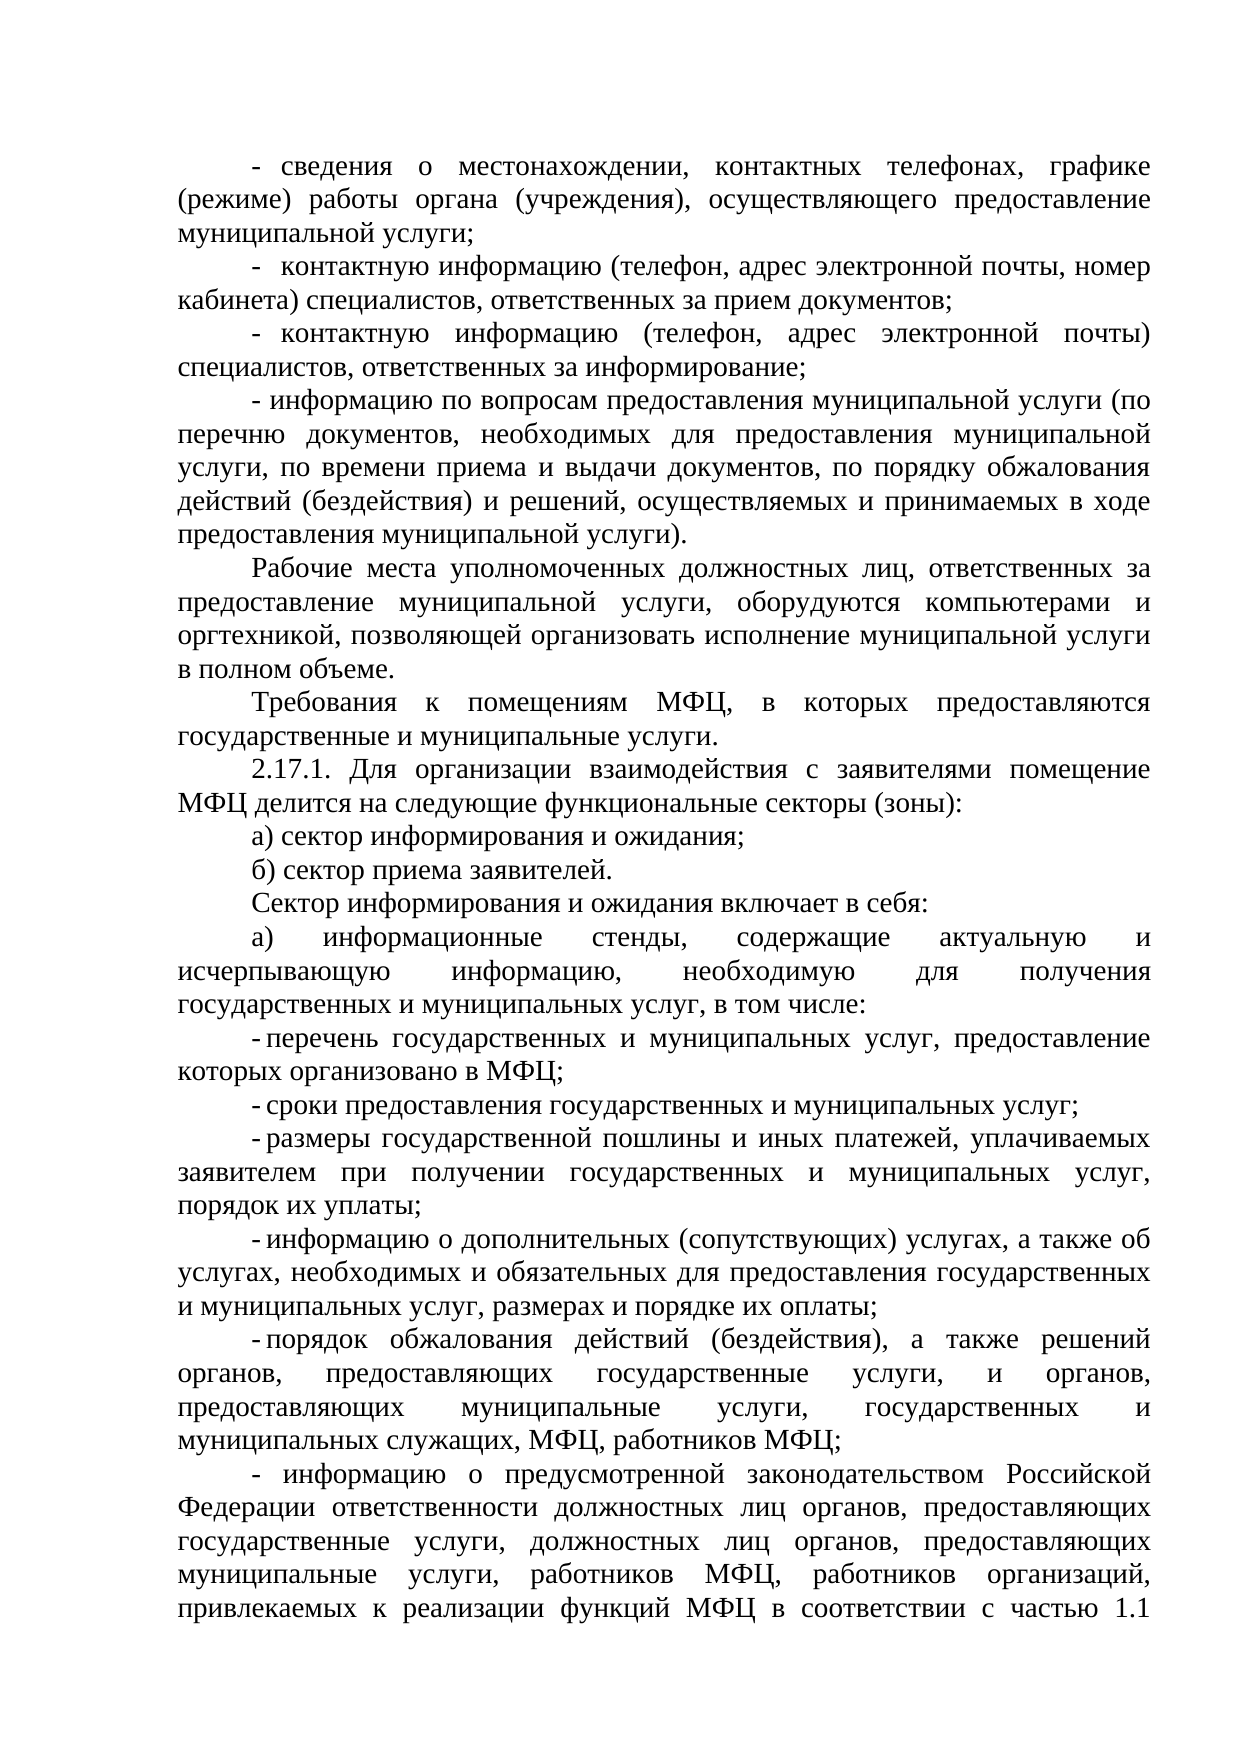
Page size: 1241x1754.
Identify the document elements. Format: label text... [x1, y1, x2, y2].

text а) сектор информирования и ожидания; [177, 818, 1152, 852]
list информацию о дополнительных (сопутствующих) услугах, а также об услугах, необходимых и обязательных для предоставления государственных и муниципальных услуг, размерах и порядке их оплаты; [177, 1221, 1152, 1322]
list сроки предоставления государственных и муниципальных услуг; [177, 1087, 1152, 1120]
text Рабочие места уполномоченных должностных лиц, ответственных за предоставление муниципальной услуги, оборудуются компьютерами и оргтехникой, позволяющей организовать исполнение муниципальной услуги в полном объеме. [177, 550, 1152, 684]
list размеры государственной пошлины и иных платежей, уплачиваемых заявителем при получении государственных и муниципальных услуг, порядок их уплаты; [177, 1120, 1152, 1221]
list порядок обжалования действий (бездействия), а также решений органов, предоставляющих государственные услуги, и органов, предоставляющих муниципальные услуги, государственных и муниципальных служащих, МФЦ, работников МФЦ; [177, 1322, 1152, 1456]
text Требования к помещениям МФЦ, в которых предоставляются государственные и муниципальные услуги. [177, 684, 1152, 751]
text Сектор информирования и ожидания включает в себя: [177, 886, 1152, 919]
list сведения о местонахождении, контактных телефонах, графике (режиме) работы органа (учреждения), осуществляющего предоставление муниципальной услуги; [177, 148, 1152, 248]
text а) информационные стенды, содержащие актуальную и исчерпывающую информацию, необходимую для получения государственных и муниципальных услуг, в том числе: [177, 919, 1152, 1020]
text б) сектор приема заявителей. [177, 852, 1152, 886]
text - информацию по вопросам предоставления муниципальной услуги (по перечню документов, необходимых для предоставления муниципальной услуги, по времени приема и выдачи документов, по порядку обжалования действий (бездействия) и решений, осуществляемых и принимаемых в ходе предоставления муниципальной услуги). [177, 382, 1152, 550]
list контактную информацию (телефон, адрес электронной почты) специалистов, ответственных за информирование; [177, 315, 1152, 382]
text 2.17.1. Для организации взаимодействия с заявителями помещение МФЦ делится на следующие функциональные секторы (зоны): [177, 751, 1152, 818]
list перечень государственных и муниципальных услуг, предоставление которых организовано в МФЦ; [177, 1020, 1152, 1087]
list контактную информацию (телефон, адрес электронной почты, номер кабинета) специалистов, ответственных за прием документов; [177, 248, 1152, 315]
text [177, 1456, 1152, 1623]
